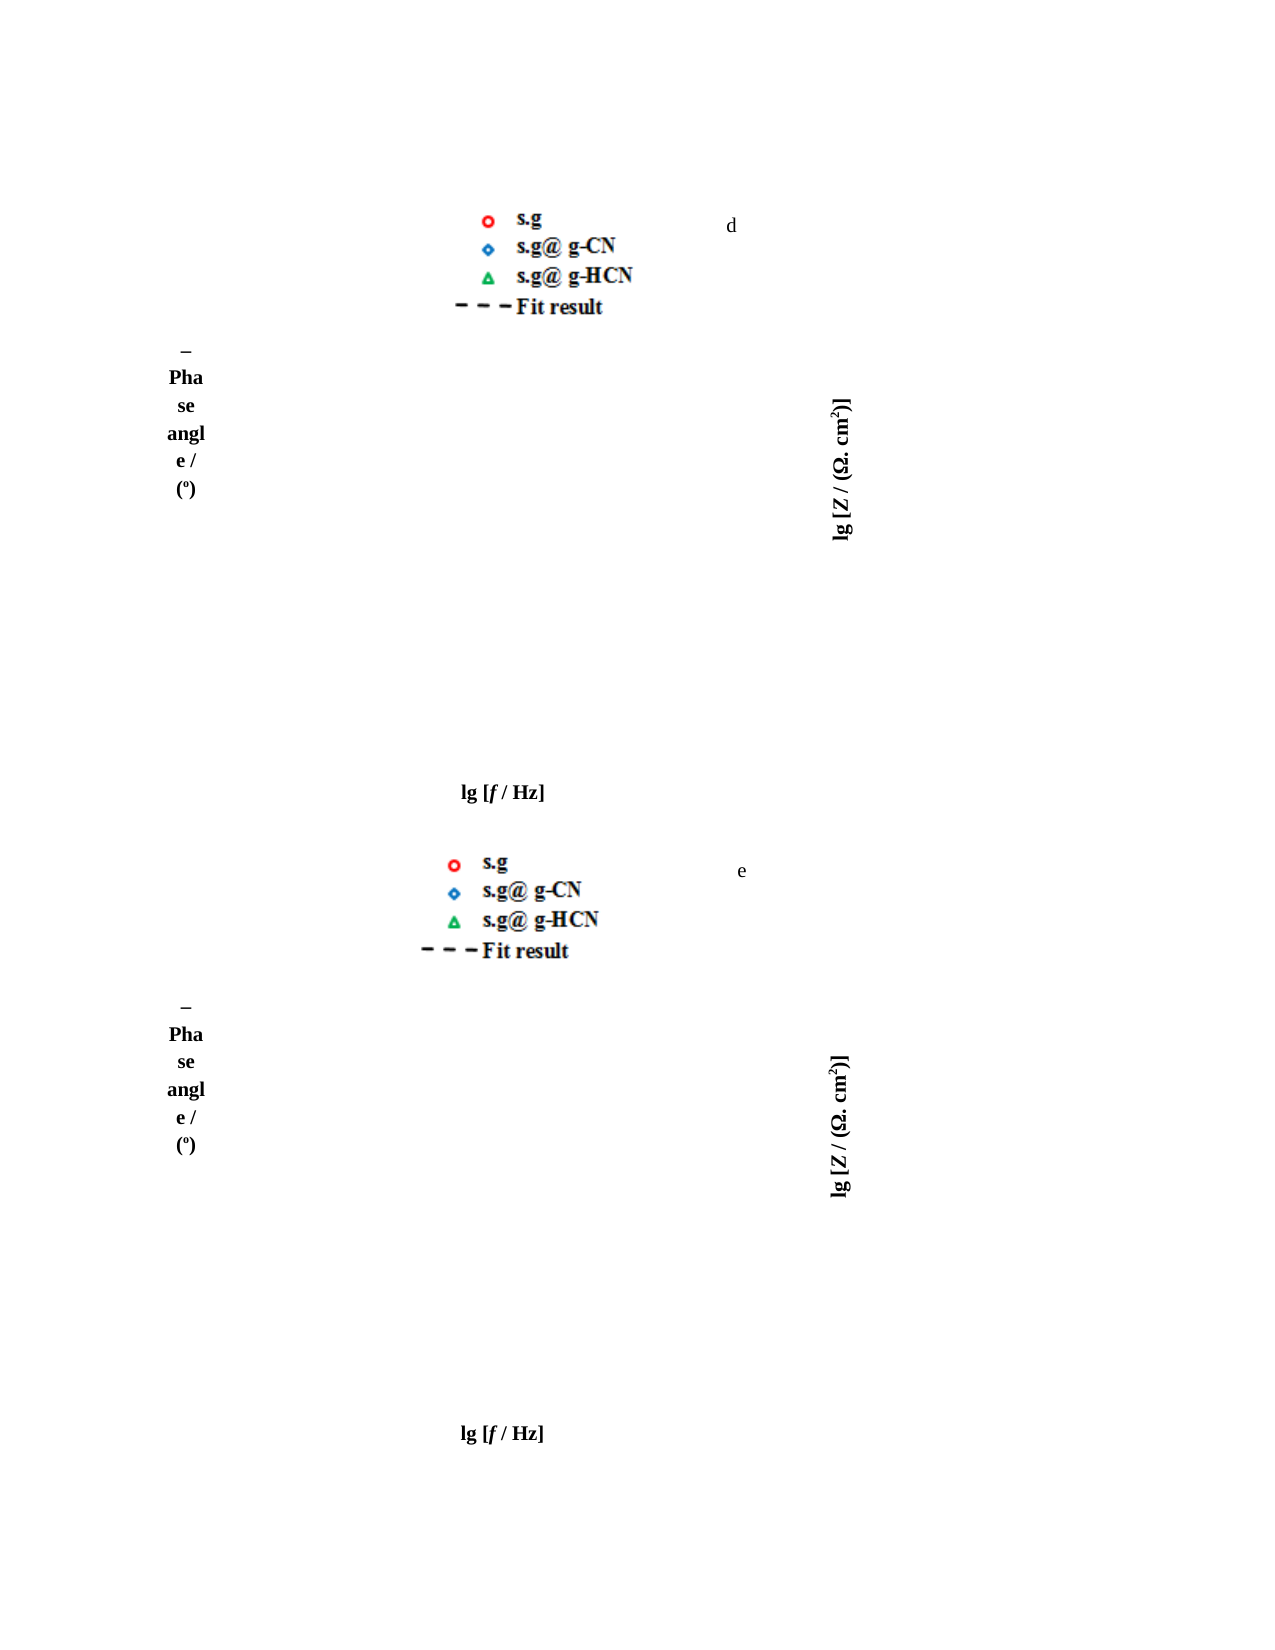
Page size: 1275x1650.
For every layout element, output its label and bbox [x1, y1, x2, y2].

picture [454, 211, 636, 316]
picture [420, 855, 602, 960]
